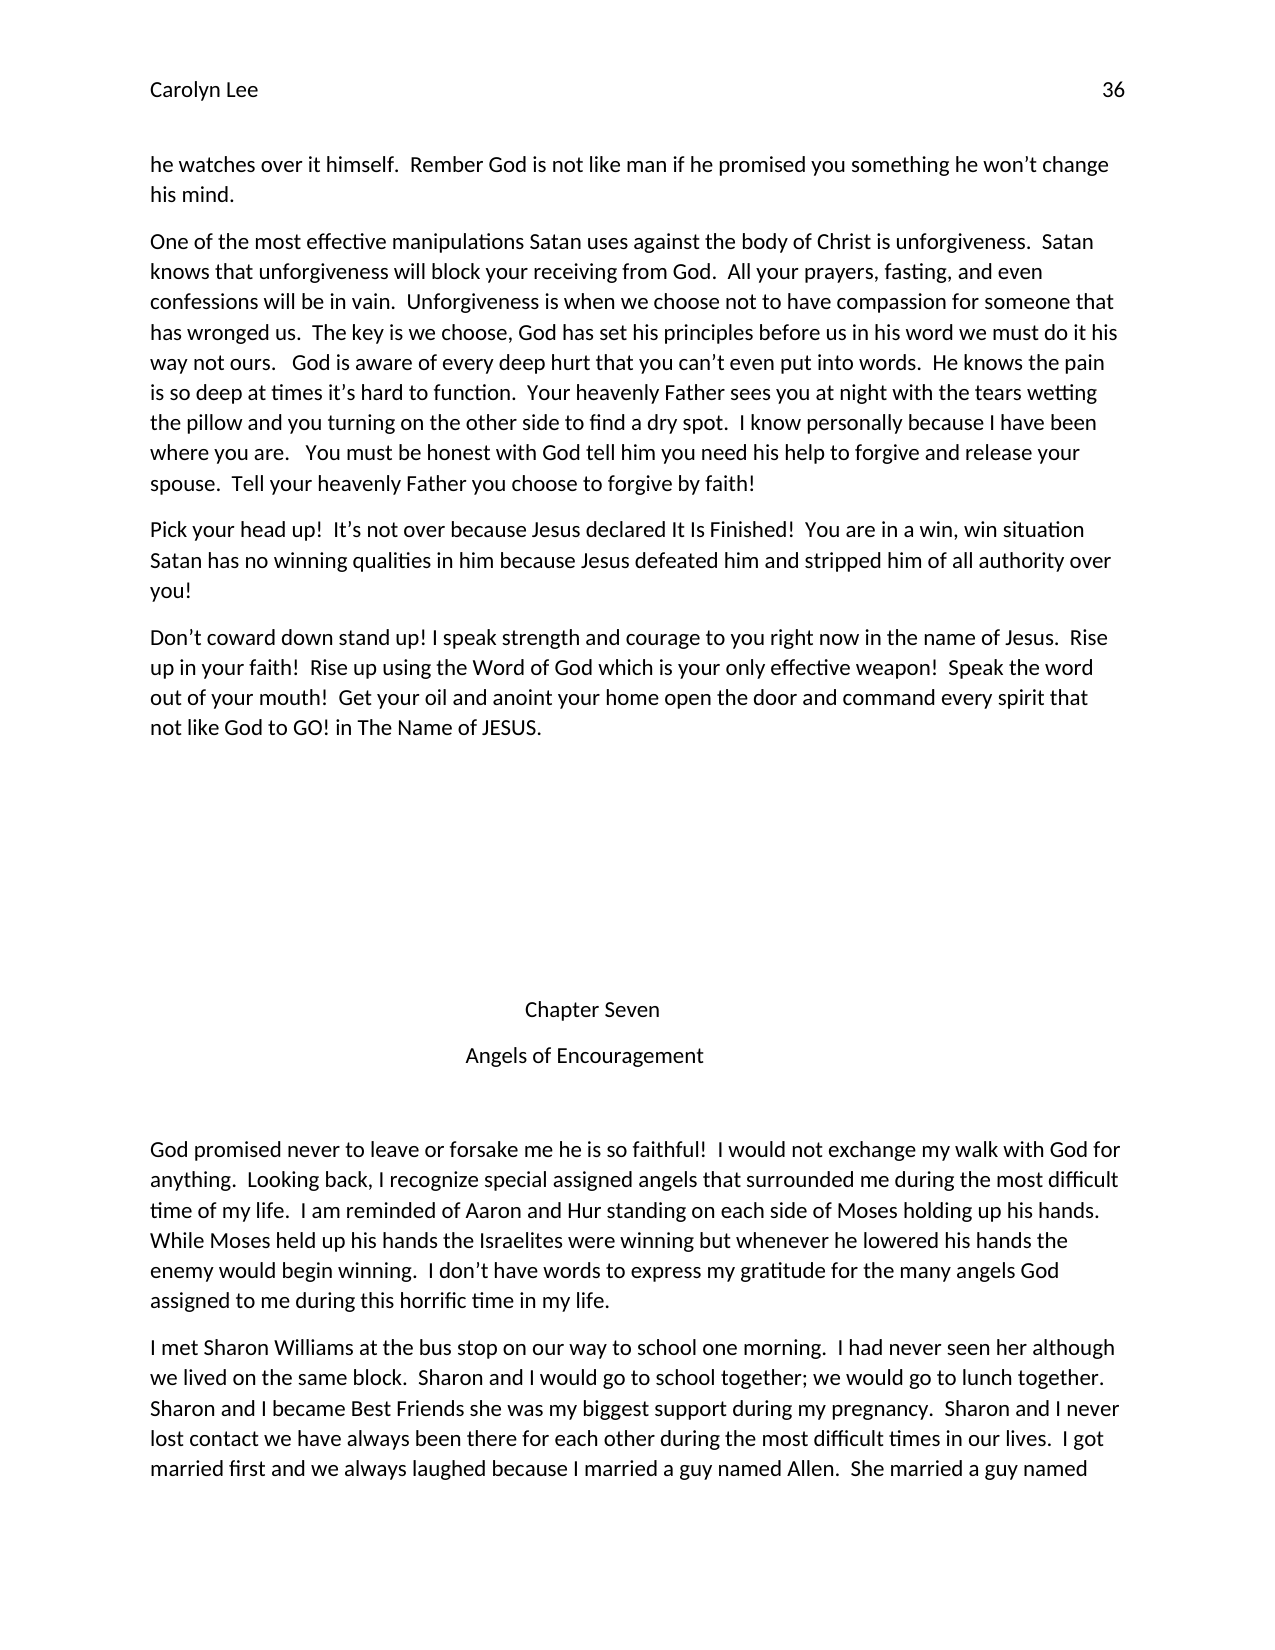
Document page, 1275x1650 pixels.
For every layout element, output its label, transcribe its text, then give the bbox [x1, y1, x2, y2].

text Don’t coward down stand up! I speak strength and courage to you right now in the name of Jesus. Rise up in your faith! Rise up using the Word of God which is your only effective weapon! Speak the word out of your mouth! Get your oil and anoint your home open the door and command every spirit that not like God to GO! in The Name of JESUS. [150, 623, 1125, 742]
text Chapter Seven [450, 995, 1125, 1023]
text One of the most effective manipulations Satan uses against the body of Christ is unforgiveness. Satan knows that unforgiveness will block your receiving from God. All your prayers, fasting, and even confessions will be in vain. Unforgiveness is when we choose not to have compassion for someone that has wronged us. The key is we choose, God has set his principles before us in his word we must do it his way not ours. God is aware of every deep hurt that you can’t even put into words. He knows the pain is so deep at times it’s hard to function. Your heavenly Father sees you at night with the tears wetting the pillow and you turning on the other side to find a dry spot. I know personally because I have been where you are. You must be honest with God tell him you need his help to forgive and release your spouse. Tell your heavenly Father you choose to forgive by faith! [150, 227, 1125, 497]
text Angels of Encouragement [150, 1042, 1125, 1070]
text God promised never to leave or forsake me he is so faithful! I would not exchange my walk with God for anything. Looking back, I recognize special assigned angels that surrounded me during the most difficult time of my life. I am reminded of Aaron and Hur standing on each side of Moses holding up his hands. While Moses held up his hands the Israelites were winning but whenever he lowered his hands the enemy would begin winning. I don’t have words to express my gratitude for the many angels God assigned to me during this horrific time in my life. [150, 1135, 1125, 1314]
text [150, 150, 1125, 208]
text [150, 1333, 1125, 1482]
text Pick your head up! It’s not over because Jesus declared It Is Finished! You are in a win, win situation Satan has no winning qualities in him because Jesus defeated him and stripped him of all authority over you! [150, 516, 1125, 604]
